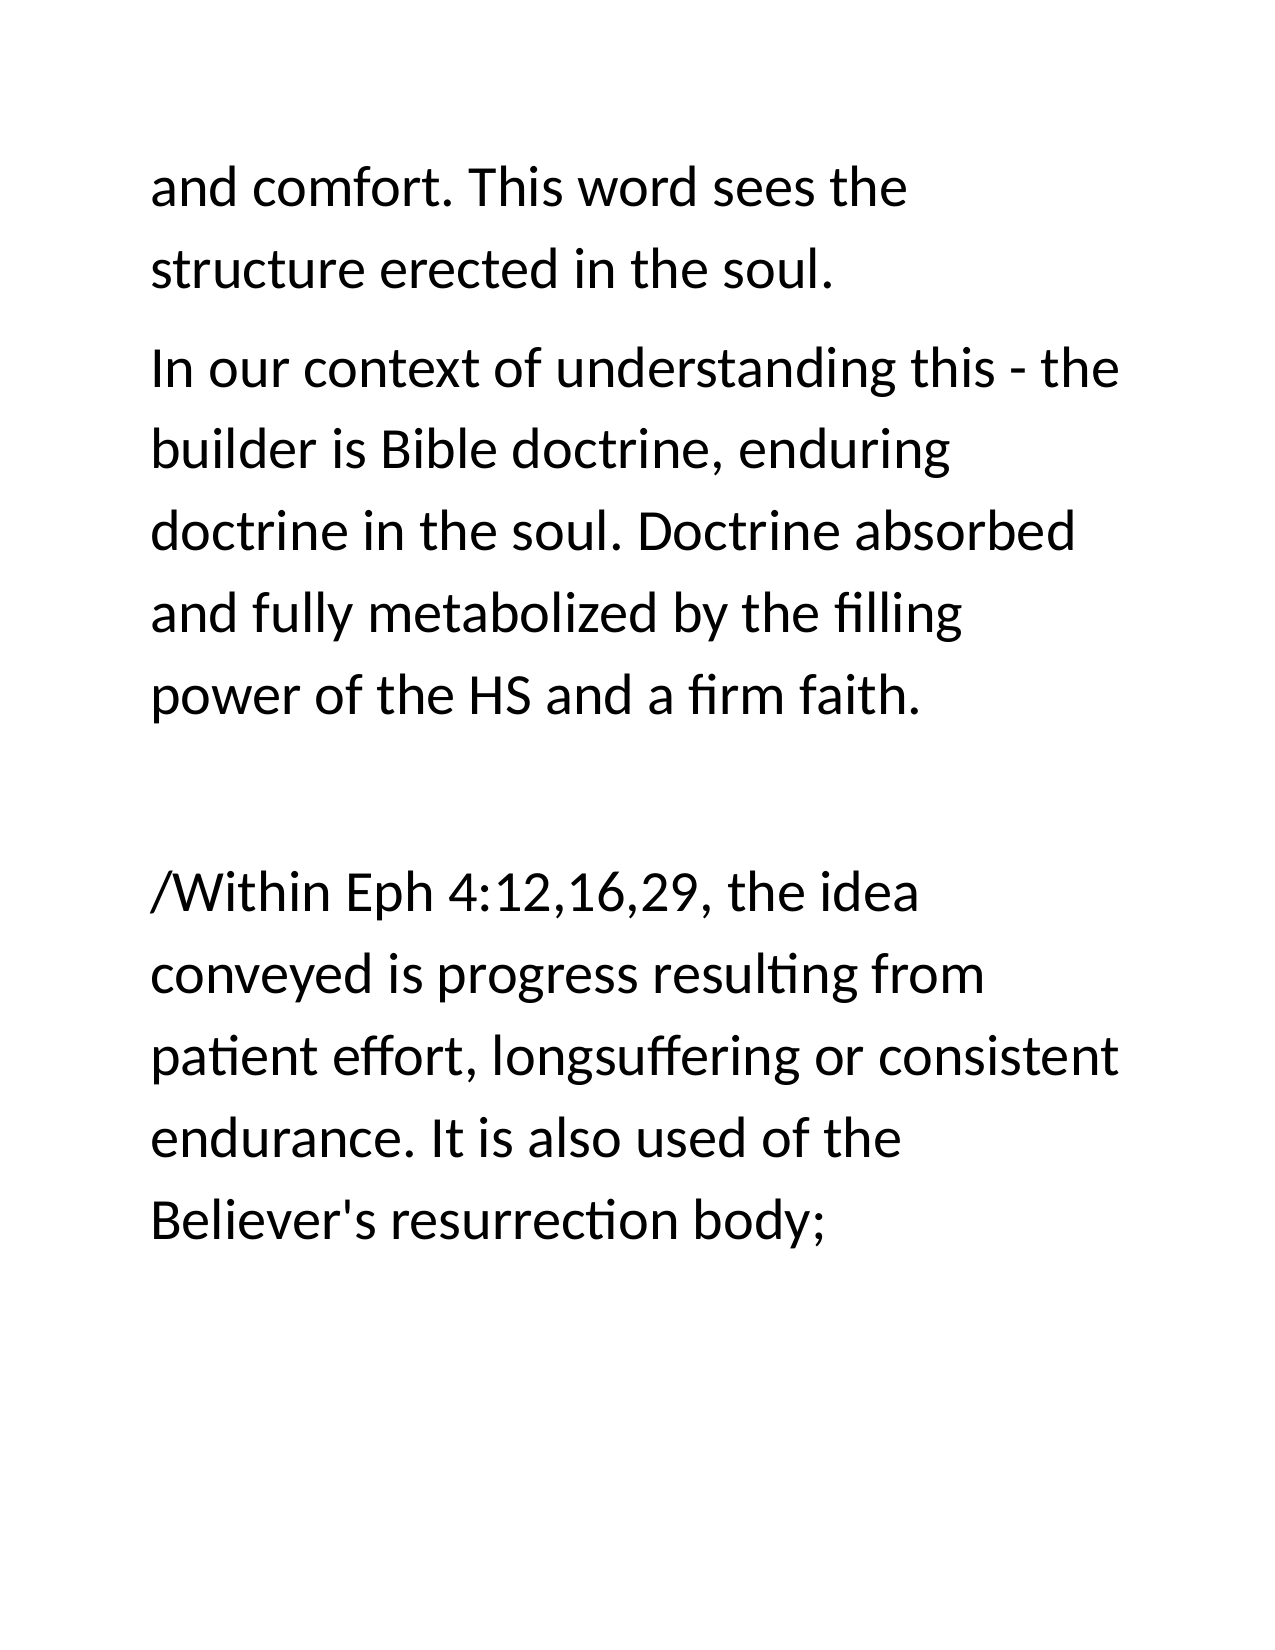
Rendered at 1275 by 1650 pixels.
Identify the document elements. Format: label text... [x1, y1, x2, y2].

text /Within Eph 4:12,16,29, the idea conveyed is progress resulting from patient effort, longsuffering or consistent endurance. It is also used of the Believer's resurrection body; [150, 855, 1125, 1254]
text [150, 150, 1125, 303]
text In our context of understanding this - the builder is Bible doctrine, enduring doctrine in the soul. Doctrine absorbed and fully metabolized by the filling power of the HS and a firm faith. [150, 330, 1125, 729]
